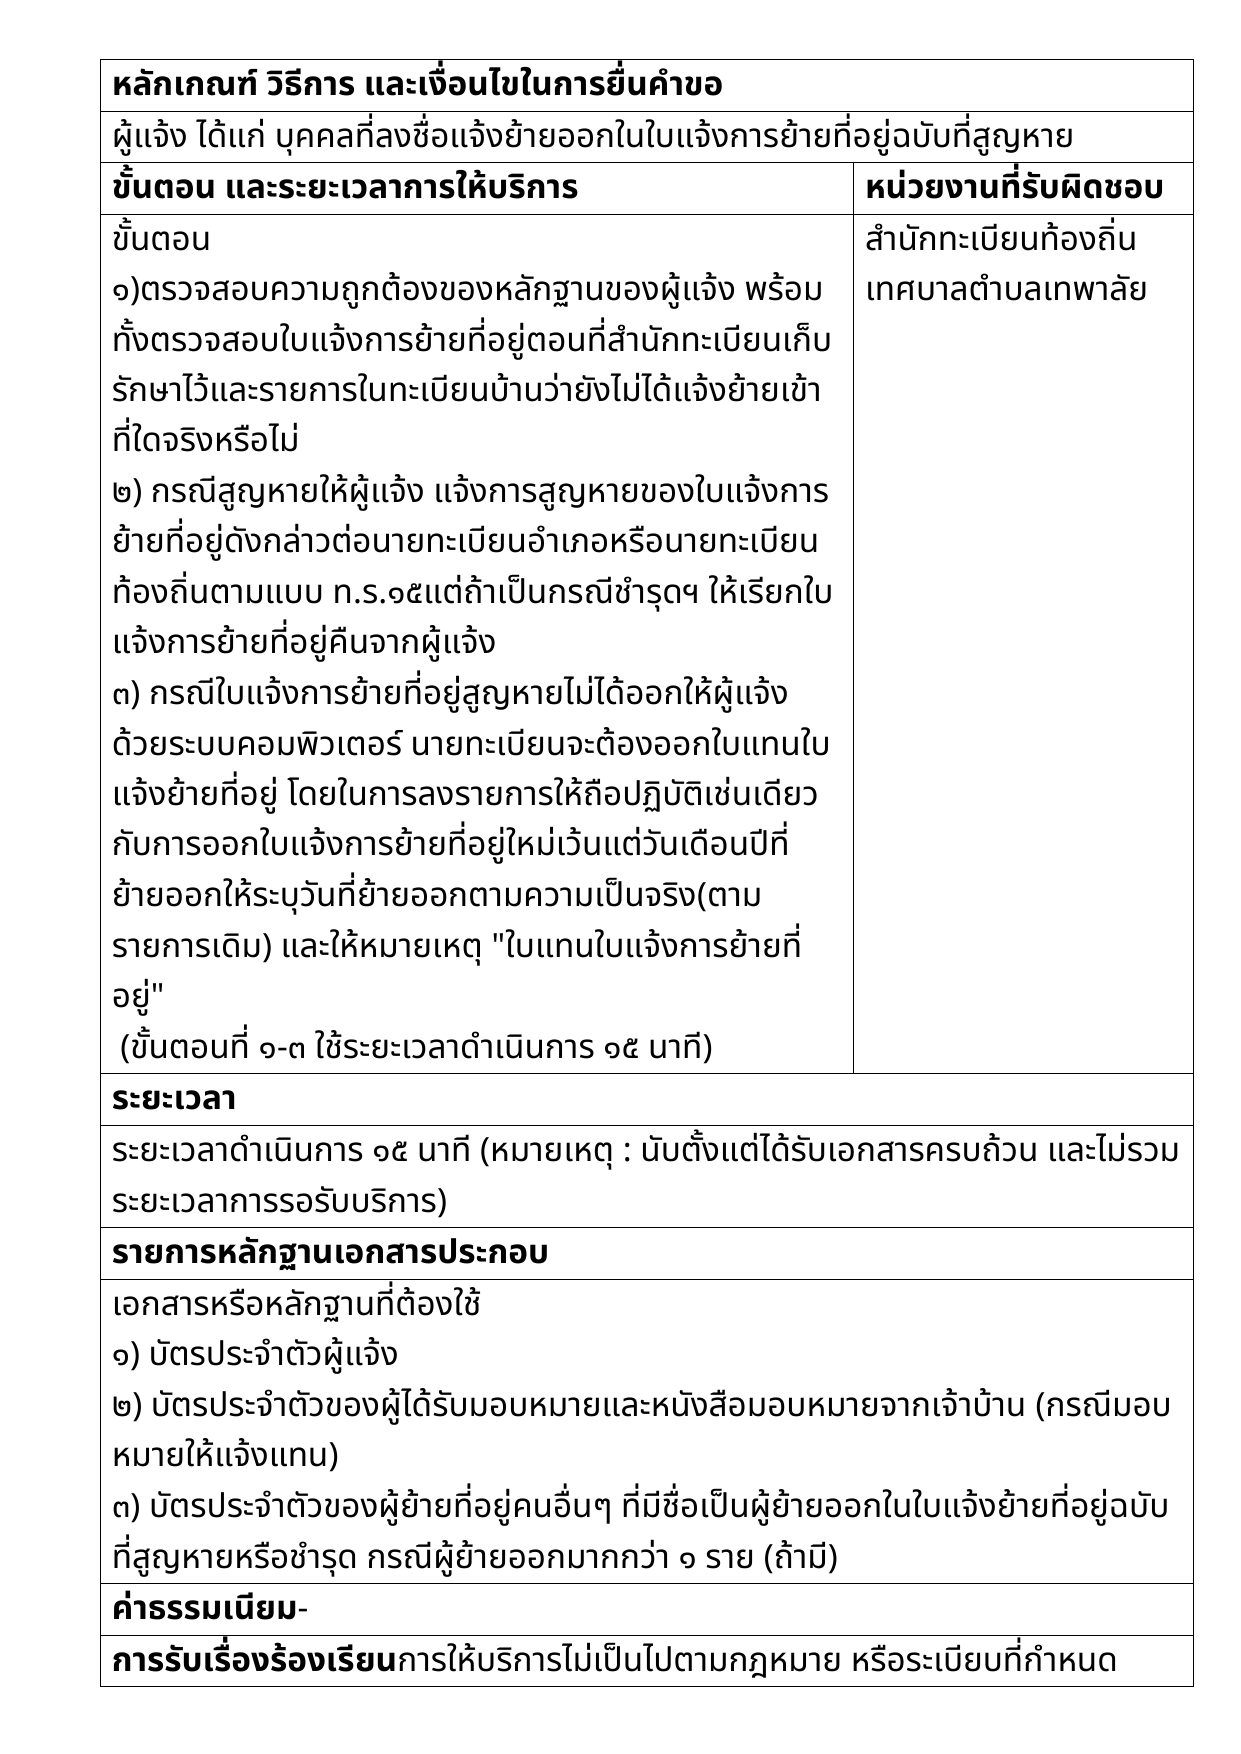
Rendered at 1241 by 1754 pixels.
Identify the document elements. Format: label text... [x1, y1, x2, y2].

table_cell เอกสารหรือหลักฐานที่ต้องใช้ ๑) บัตรประจำตัวผู้แจ้ง ๒) บัตรประจำตัวของผู้ได้รับมอบหมายและหนังสือมอบหมายจากเจ้าบ้าน (กรณีมอบหมายให้แจ้งแทน) ๓) บัตรประจำตัวของผู้ย้ายที่อยู่คนอื่นๆ ที่มีชื่อเป็นผู้ย้ายออกในใบแจ้งย้ายที่อยู่ฉบับที่สูญหายหรือชำรุด กรณีผู้ย้ายออกมากกว่า ๑ ราย (ถ้ามี) [101, 1280, 1193, 1583]
table_cell สำนักทะเบียนท้องถิ่น เทศบาลตำบลเทพาลัย [854, 215, 1193, 1073]
table_cell ขั้นตอน ๑)ตรวจสอบความถูกต้องของหลักฐานของผู้แจ้ง พร้อมทั้งตรวจสอบใบแจ้งการย้ายที่อยู่ตอนที่สำนักทะเบียนเก็บรักษาไว้และรายการในทะเบียนบ้านว่ายังไม่ได้แจ้งย้ายเข้าที่ใดจริงหรือไม่ ๒) กรณีสูญหายให้ผู้แจ้ง แจ้งการสูญหายของใบแจ้งการย้ายที่อยู่ดังกล่าวต่อนายทะเบียนอำเภอหรือนายทะเบียนท้องถิ่นตามแบบ ท.ร.๑๕แต่ถ้าเป็นกรณีชำรุดฯ ให้เรียกใบแจ้งการย้ายที่อยู่คืนจากผู้แจ้ง ๓) กรณีใบแจ้งการย้ายที่อยู่สูญหายไม่ได้ออกให้ผู้แจ้งด้วยระบบคอมพิวเตอร์ นายทะเบียนจะต้องออกใบแทนใบแจ้งย้ายที่อยู่ โดยในการลงรายการให้ถือปฏิบัติเช่นเดียวกับการออกใบแจ้งการย้ายที่อยู่ใหม่เว้นแต่วันเดือนปีที่ย้ายออกให้ระบุวันที่ย้ายออกตามความเป็นจริง(ตามรายการเดิม) และให้หมายเหตุ "ใบแทนใบแจ้งการย้ายที่อยู่" (ขั้นตอนที่ ๑-๓ ใช้ระยะเวลาดำเนินการ ๑๕ นาที) [101, 215, 853, 1073]
table_cell ระยะเวลา [101, 1074, 1193, 1125]
table_cell หน่วยงานที่รับผิดชอบ [854, 163, 1193, 213]
table_cell ระยะเวลาดำเนินการ ๑๕ นาที (หมายเหตุ : นับตั้งแต่ได้รับเอกสารครบถ้วน และไม่รวมระยะเวลาการรอรับบริการ) [101, 1126, 1193, 1227]
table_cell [101, 1636, 1193, 1686]
table_cell ผู้แจ้ง ได้แก่ บุคคลที่ลงชื่อแจ้งย้ายออกในใบแจ้งการย้ายที่อยู่ฉบับที่สูญหาย [101, 112, 1193, 162]
table_cell หลักเกณฑ์ วิธีการ และเงื่อนไขในการยื่นคำขอ [101, 60, 1193, 111]
table_cell ค่าธรรมเนียม- [101, 1584, 1193, 1635]
table_cell ขั้นตอน และระยะเวลาการให้บริการ [101, 163, 853, 213]
table_cell รายการหลักฐานเอกสารประกอบ [101, 1228, 1193, 1278]
